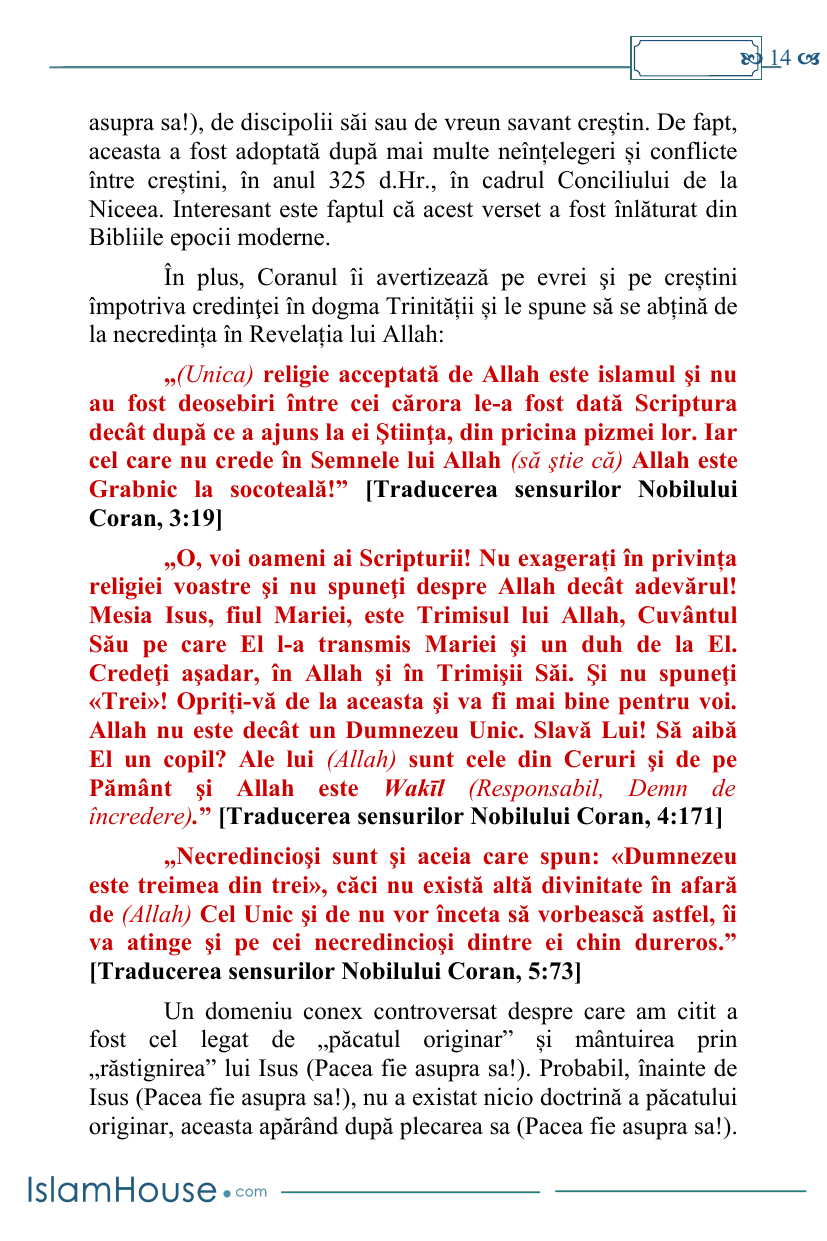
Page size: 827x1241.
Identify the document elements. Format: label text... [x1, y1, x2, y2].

text „Necredincioşi sunt şi aceia care spun: «Dumnezeu este treimea din trei», căci nu există altă divinitate în afară de (Allah) Cel Unic şi de nu vor înceta să vorbească astfel, îi va atinge şi pe cei necredincioşi dintre ei chin dureros.” [Traducerea sensurilor Nobilului Coran, 5:73] [89, 841, 738, 985]
text „O, voi oameni ai Scripturii! Nu exagerați în privința religiei voastre şi nu spuneţi despre Allah decât adevărul! Mesia Isus, fiul Mariei, este Trimisul lui Allah, Cuvântul Său pe care El l-a transmis Mariei şi un duh de la El. Credeţi aşadar, în Allah şi în Trimişii Săi. Şi nu spuneţi «Trei»! Opriți-vă de la aceasta şi va fi mai bine pentru voi. Allah nu este decât un Dumnezeu Unic. Slavă Lui! Să aibă El un copil? Ale lui (Allah) sunt cele din Ceruri şi de pe Pământ şi Allah este Wakīl (Responsabil, Demn de încredere).” [Traducerea sensurilor Nobilului Coran, 4:171] [89, 543, 738, 830]
picture [548, 1170, 807, 1208]
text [89, 996, 738, 1139]
picture [20, 1171, 541, 1209]
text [89, 107, 738, 251]
text „(Unica) religie acceptată de Allah este islamul şi nu au fost deosebiri între cei cărora le-a fost dată Scriptura decât după ce a ajuns la ei Ştiinţa, din pricina pizmei lor. Iar cel care nu crede în Semnele lui Allah (să ştie că) Allah este Grabnic la socoteală!” [Traducerea sensurilor Nobilului Coran, 3:19] [89, 359, 738, 532]
text În plus, Coranul îi avertizează pe evrei şi pe creștini împotriva credinţei în dogma Trinității și le spune să se abțină de la necredința în Revelația lui Allah: [89, 262, 738, 348]
